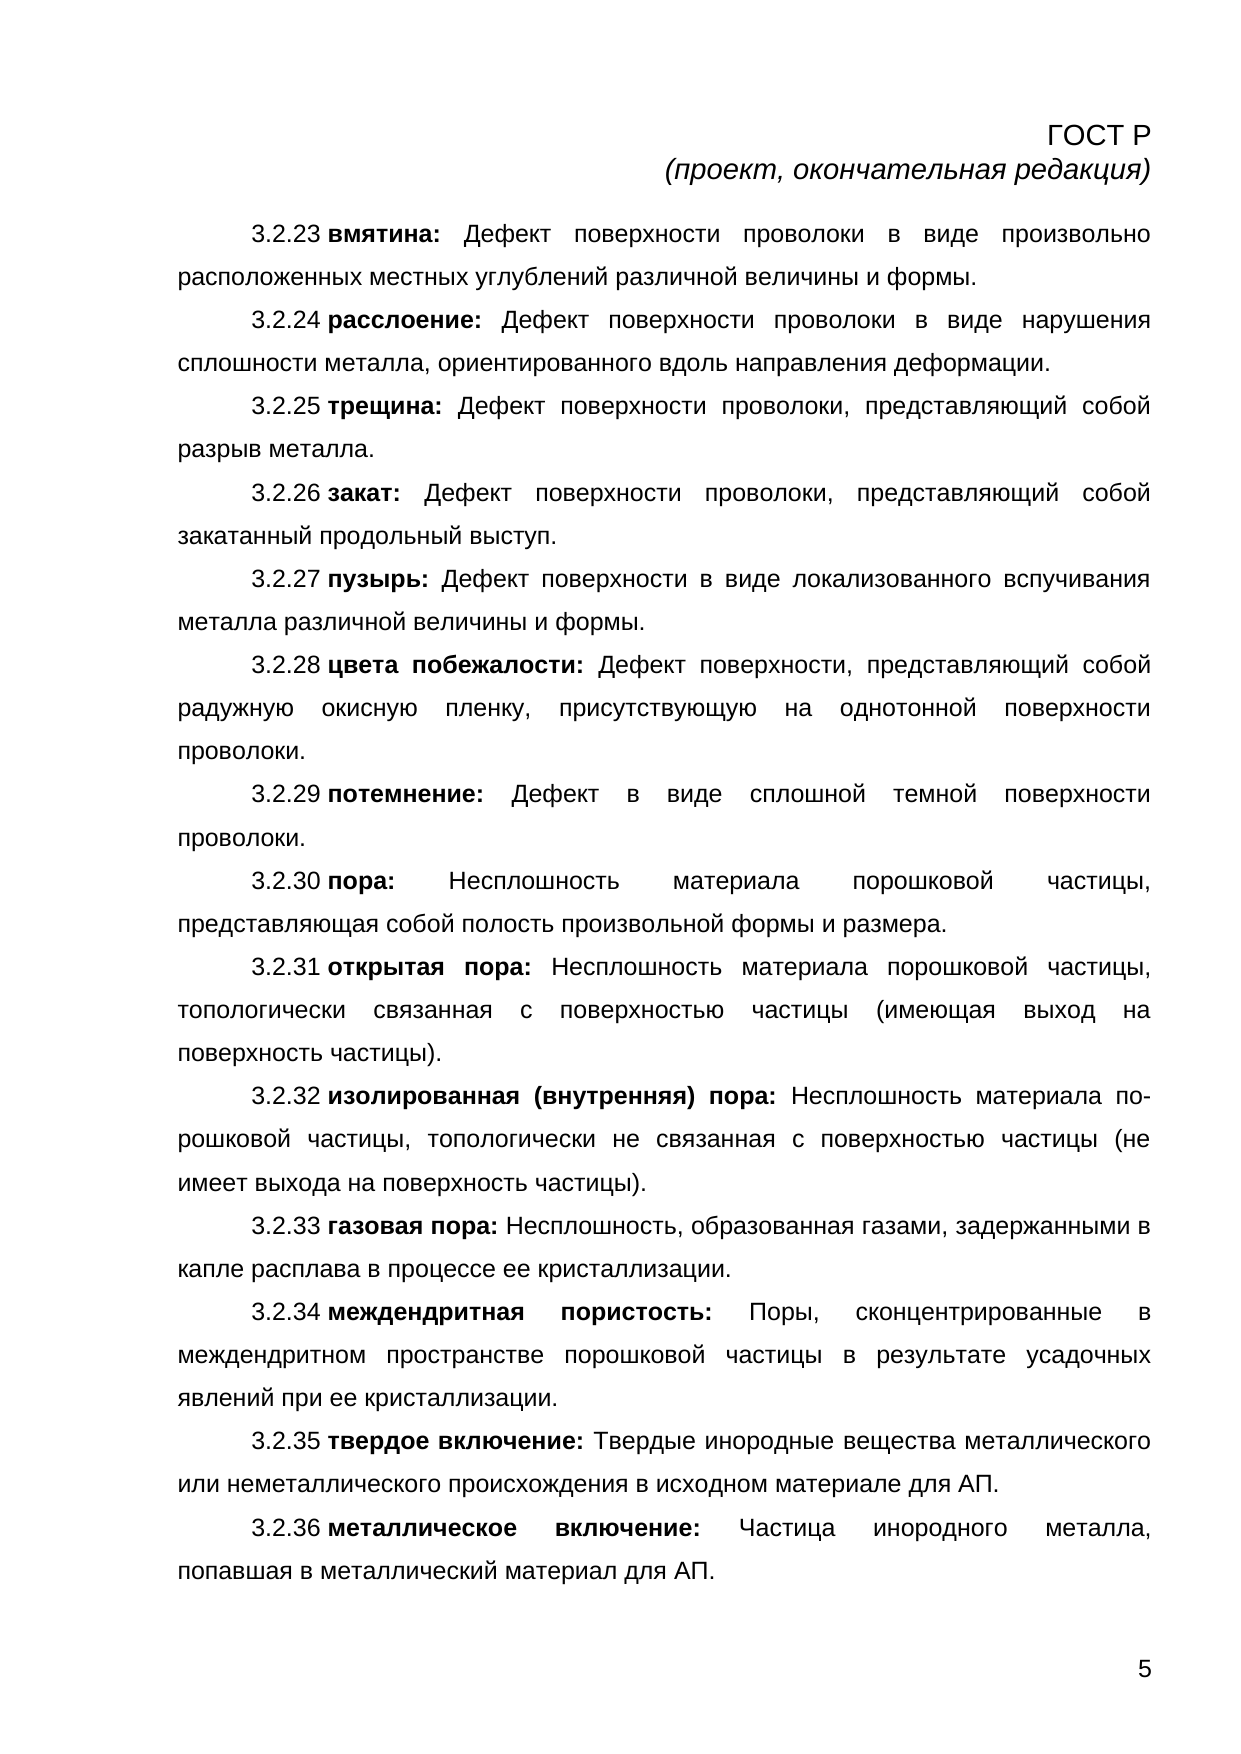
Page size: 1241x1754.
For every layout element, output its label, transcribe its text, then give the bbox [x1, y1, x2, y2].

text 3.2.36 металлическое включение: Частица инородного металла, попавшая в металлический материал для АП. [177, 1512, 1152, 1584]
text 3.2.33 газовая пора: Несплошность, образованная газами, задержанными в капле расплава в процессе ее кристаллизации. [177, 1211, 1152, 1282]
text 3.2.28 цвета побежалости: Дефект поверхности, представляющий собой радужную окисную пленку, присутствующую на однотонной поверхности проволоки. [177, 650, 1152, 765]
text 3.2.34 междендритная пористость: Поры, сконцентрированные в междендритном пространстве порошковой частицы в результате усадочных явлений при ее кристаллизации. [177, 1297, 1152, 1412]
text 3.2.32 изолированная (внутренняя) пора: Несплошность материала по-рошковой частицы, топологически не связанная с поверхностью частицы (не имеет выхода на поверхность частицы). [177, 1081, 1152, 1196]
text 3.2.23 вмятина: Дефект поверхности проволоки в виде произвольно расположенных местных углублений различной величины и формы. [177, 219, 1152, 291]
text 3.2.25 трещина: Дефект поверхности проволоки, представляющий собой разрыв металла. [177, 391, 1152, 463]
text 3.2.24 расслоение: Дефект поверхности проволоки в виде нарушения сплошности металла, ориентированного вдоль направления деформации. [177, 305, 1152, 377]
text 3.2.27 пузырь: Дефект поверхности в виде локализованного вспучивания металла различной величины и формы. [177, 564, 1152, 636]
text 3.2.35 твердое включение: Твердые инородные вещества металлического или неметаллического происхождения в исходном материале для АП. [177, 1426, 1152, 1498]
text 3.2.29 потемнение: Дефект в виде сплошной темной поверхности проволоки. [177, 779, 1152, 851]
text 3.2.31 открытая пора: Несплошность материала порошковой частицы, топологически связанная с поверхностью частицы (имеющая выход на поверхность частицы). [177, 952, 1152, 1067]
text 3.2.30 пора: Несплошность материала порошковой частицы, представляющая собой полость произвольной формы и размера. [177, 866, 1152, 937]
text 3.2.26 закат: Дефект поверхности проволоки, представляющий собой закатанный продольный выступ. [177, 477, 1152, 549]
